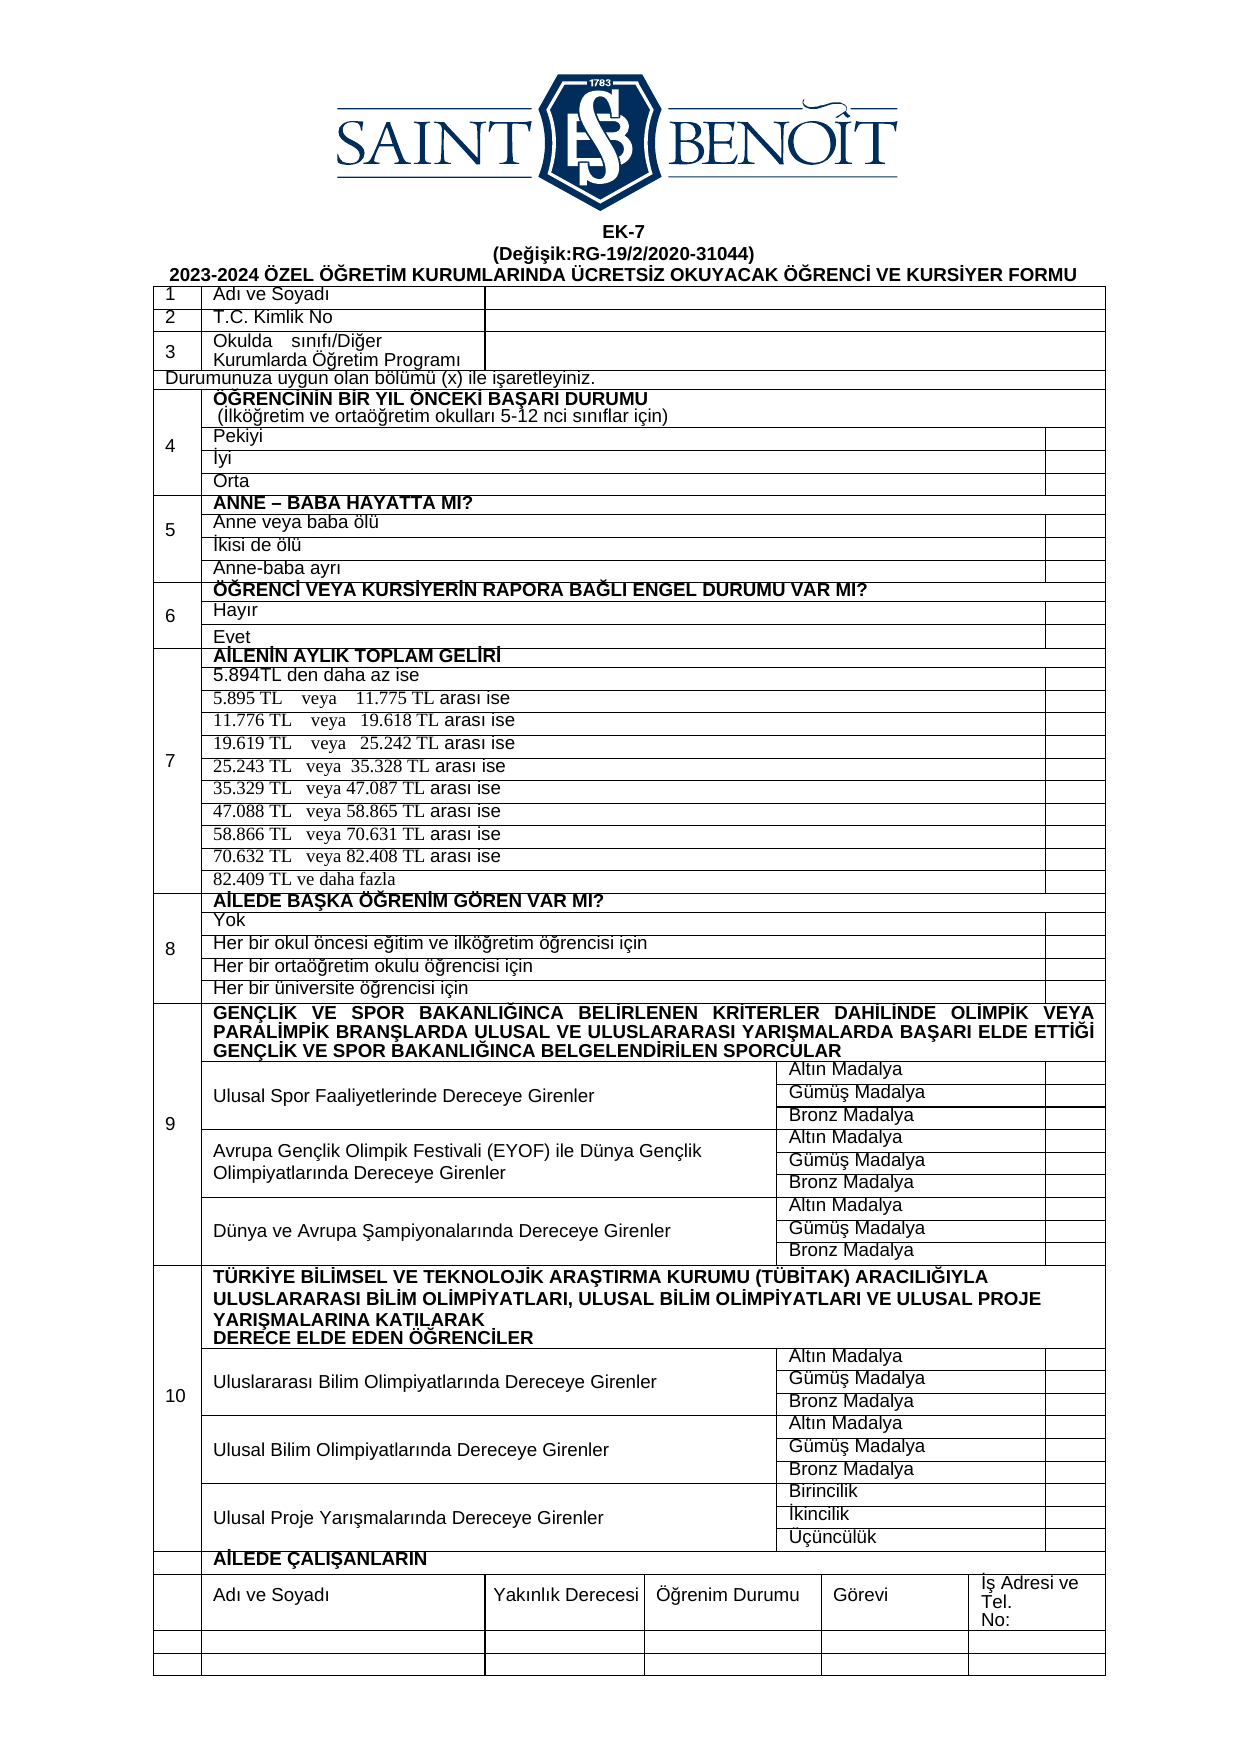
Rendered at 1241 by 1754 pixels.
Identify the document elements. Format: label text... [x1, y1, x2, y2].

table_cell Evet [202, 625, 1045, 648]
table_cell [202, 1654, 484, 1675]
table_cell [1046, 1529, 1105, 1551]
table_cell Bronz Madalya [777, 1462, 1045, 1483]
table_cell 58.866 TL veya 70.631 TL arası ise [202, 826, 1045, 848]
table_cell Anne veya baba ölü [202, 515, 1045, 537]
table_cell [1046, 561, 1105, 582]
table_cell [1046, 936, 1105, 957]
table_header [486, 287, 1105, 308]
table_cell Altın Madalya [777, 1349, 1045, 1370]
table_cell GENÇLİK VE SPOR BAKANLIĞINCA BELİRLENEN KRİTERLER DAHİLİNDE OLİMPİK VEYA PARALİMPİK BRANŞLARDA ULUSAL VE ULUSLARARASI YARIŞMALARDA BAŞARI ELDE ETTİĞİ GENÇLİK VE SPOR BAKANLIĞINCA BELGELENDİRİLEN SPORCULAR [202, 1004, 1105, 1061]
table_cell Bronz Madalya [777, 1394, 1045, 1415]
table_cell [1046, 1507, 1105, 1528]
table_cell 5 [154, 496, 201, 582]
table_cell 3 [154, 332, 201, 370]
table_cell [1046, 913, 1105, 935]
table_cell [1046, 1062, 1105, 1084]
table_cell [1046, 1198, 1105, 1219]
table_cell [486, 1631, 644, 1652]
table_cell [1046, 849, 1105, 870]
table_cell Gümüş Madalya [777, 1439, 1045, 1461]
table_cell ÖĞRENCİ VEYA KURSİYERİN RAPORA BAĞLI ENGEL DURUMU VAR MI? [202, 583, 1105, 601]
table_cell [822, 1631, 968, 1652]
table_cell 8 [154, 894, 201, 1003]
table_cell [1046, 1085, 1105, 1106]
table_cell [1046, 474, 1105, 495]
table_cell 70.632 TL veya 82.408 TL arası ise [202, 849, 1045, 870]
table_cell [1046, 804, 1105, 825]
table_cell Gümüş Madalya [777, 1085, 1045, 1106]
table_cell [1046, 1221, 1105, 1242]
table_cell Yok [202, 913, 1045, 935]
table_cell Yakınlık Derecesi [486, 1575, 644, 1630]
text 2023-2024 ÖZEL ÖĞRETİM KURUMLARINDA ÜCRETSİZ OKUYACAK ÖĞRENCİ VE KURSİYER FORMU [160, 264, 1086, 286]
table_cell [486, 1654, 644, 1675]
table_cell [1046, 1153, 1105, 1174]
table_cell 47.088 TL veya 58.865 TL arası ise [202, 804, 1045, 825]
table_cell İkisi de ölü [202, 538, 1045, 559]
table_header Adı ve Soyadı [202, 287, 484, 308]
table_cell [645, 1654, 821, 1675]
table_cell [1046, 871, 1105, 893]
table_cell [154, 1552, 201, 1573]
table_cell [969, 1631, 1105, 1652]
table_cell [1046, 1243, 1105, 1265]
table_cell Öğrenim Durumu [645, 1575, 821, 1630]
table_cell [1046, 959, 1105, 980]
table_cell [1046, 736, 1105, 757]
table_cell Avrupa Gençlik Olimpik Festivali (EYOF) ile Dünya Gençlik Olimpiyatlarında Dereceye Girenler [202, 1130, 776, 1197]
table_cell Pekiyi [202, 428, 1045, 450]
table_cell 19.619 TL veya 25.242 TL arası ise [202, 736, 1045, 757]
table_cell [1046, 981, 1105, 1003]
table_cell İyi [202, 451, 1045, 472]
table_cell Gümüş Madalya [777, 1153, 1045, 1174]
table_cell [1046, 1130, 1105, 1152]
text EK-7 [160, 221, 1086, 243]
table_cell [154, 1575, 201, 1630]
table_cell Hayır [202, 602, 1045, 624]
table_cell Altın Madalya [777, 1198, 1045, 1219]
table_cell Okulda sınıfı/Diğer Kurumlarda Öğretim Programı [202, 332, 484, 370]
table_cell Dünya ve Avrupa Şampiyonalarında Dereceye Girenler [202, 1198, 776, 1265]
table_cell [1046, 691, 1105, 712]
table_cell [1046, 759, 1105, 780]
table_cell [154, 1654, 201, 1675]
table_cell Her bir üniversite öğrencisi için [202, 981, 1045, 1003]
table_cell [1046, 668, 1105, 689]
table_header 1 [154, 287, 201, 308]
table_cell [1046, 1175, 1105, 1197]
table_cell [1046, 1394, 1105, 1415]
table_cell Ulusal Proje Yarışmalarında Dereceye Girenler [202, 1484, 776, 1551]
table_cell [1046, 1462, 1105, 1483]
table_cell [1046, 625, 1105, 648]
table_cell Altın Madalya [777, 1130, 1045, 1152]
table_cell 10 [154, 1266, 201, 1551]
table_cell [486, 332, 1105, 370]
text (Değişik:RG-19/2/2020-31044) [161, 243, 1086, 264]
table_cell 11.776 TL veya 19.618 TL arası ise [202, 713, 1045, 735]
table_cell Birincilik [777, 1484, 1045, 1506]
table_cell 2 [154, 310, 201, 331]
table_cell [1046, 1416, 1105, 1438]
table_cell 5.895 TL veya 11.775 TL arası ise [202, 691, 1045, 712]
table_cell Uluslararası Bilim Olimpiyatlarında Dereceye Girenler [202, 1349, 776, 1415]
table_cell Bronz Madalya [777, 1108, 1045, 1129]
table_cell [486, 310, 1105, 331]
table_cell [1046, 781, 1105, 803]
table_cell Bronz Madalya [777, 1243, 1045, 1265]
table_cell [1046, 602, 1105, 624]
table_cell Orta [202, 474, 1045, 495]
table_cell TÜRKİYE BİLİMSEL VE TEKNOLOJİK ARAŞTIRMA KURUMU (TÜBİTAK) ARACILIĞIYLA ULUSLARARASI BİLİM OLİMPİYATLARI, ULUSAL BİLİM OLİMPİYATLARI VE ULUSAL PROJE YARIŞMALARINA KATILARAK DERECE ELDE EDEN ÖĞRENCİLER [202, 1266, 1105, 1347]
table_cell İş Adresi ve Tel. No: [969, 1575, 1105, 1630]
table_cell 82.409 TL ve daha fazla [202, 871, 1045, 893]
table_cell ANNE – BABA HAYATTA MI? [202, 496, 1105, 514]
table_cell 9 [154, 1004, 201, 1265]
table_cell [154, 1631, 201, 1652]
table_cell [1046, 1484, 1105, 1506]
table_cell [1046, 826, 1105, 848]
table_cell Her bir ortaöğretim okulu öğrencisi için [202, 959, 1045, 980]
table_cell Gümüş Madalya [777, 1371, 1045, 1393]
table_cell [969, 1654, 1105, 1675]
table_cell Durumunuza uygun olan bölümü (x) ile işaretleyiniz. [154, 371, 1105, 389]
table_cell Anne-baba ayrı [202, 561, 1045, 582]
table_cell [1046, 1349, 1105, 1370]
table_cell Üçüncülük [777, 1529, 1045, 1551]
table_cell Adı ve Soyadı [202, 1575, 484, 1630]
table_cell [202, 1631, 484, 1652]
table_cell Ulusal Spor Faaliyetlerinde Dereceye Girenler [202, 1062, 776, 1129]
table_cell AİLENİN AYLIK TOPLAM GELİRİ [202, 649, 1105, 667]
table_cell [1046, 428, 1105, 450]
table_cell 5.894TL den daha az ise [202, 668, 1045, 689]
table_cell 6 [154, 583, 201, 648]
table_cell Ulusal Bilim Olimpiyatlarında Dereceye Girenler [202, 1416, 776, 1483]
table_cell Altın Madalya [777, 1062, 1045, 1084]
table_cell [1046, 1371, 1105, 1393]
table_cell [1046, 1439, 1105, 1461]
table_cell 35.329 TL veya 47.087 TL arası ise [202, 781, 1045, 803]
table_cell Bronz Madalya [777, 1175, 1045, 1197]
table_cell AİLEDE ÇALIŞANLARIN [202, 1552, 1105, 1573]
table_cell 25.243 TL veya 35.328 TL arası ise [202, 759, 1045, 780]
table_cell [822, 1654, 968, 1675]
table_cell AİLEDE BAŞKA ÖĞRENİM GÖREN VAR MI? [202, 894, 1105, 912]
table_cell T.C. Kimlik No [202, 310, 484, 331]
table_cell 4 [154, 390, 201, 495]
table_cell [1046, 451, 1105, 472]
table_cell [1046, 713, 1105, 735]
table_cell [1046, 1108, 1105, 1129]
table_cell 7 [154, 649, 201, 893]
table_cell [1046, 515, 1105, 537]
table_cell Altın Madalya [777, 1416, 1045, 1438]
table_cell [645, 1631, 821, 1652]
table_cell Her bir okul öncesi eğitim ve ilköğretim öğrencisi için [202, 936, 1045, 957]
table_cell İkincilik [777, 1507, 1045, 1528]
table_cell Görevi [822, 1575, 968, 1630]
table_cell ÖĞRENCİNİN BİR YIL ÖNCEKİ BAŞARI DURUMU (İlköğretim ve ortaöğretim okulları 5-12 nci sınıflar için) [202, 390, 1105, 427]
table_cell Gümüş Madalya [777, 1221, 1045, 1242]
table_cell [1046, 538, 1105, 559]
